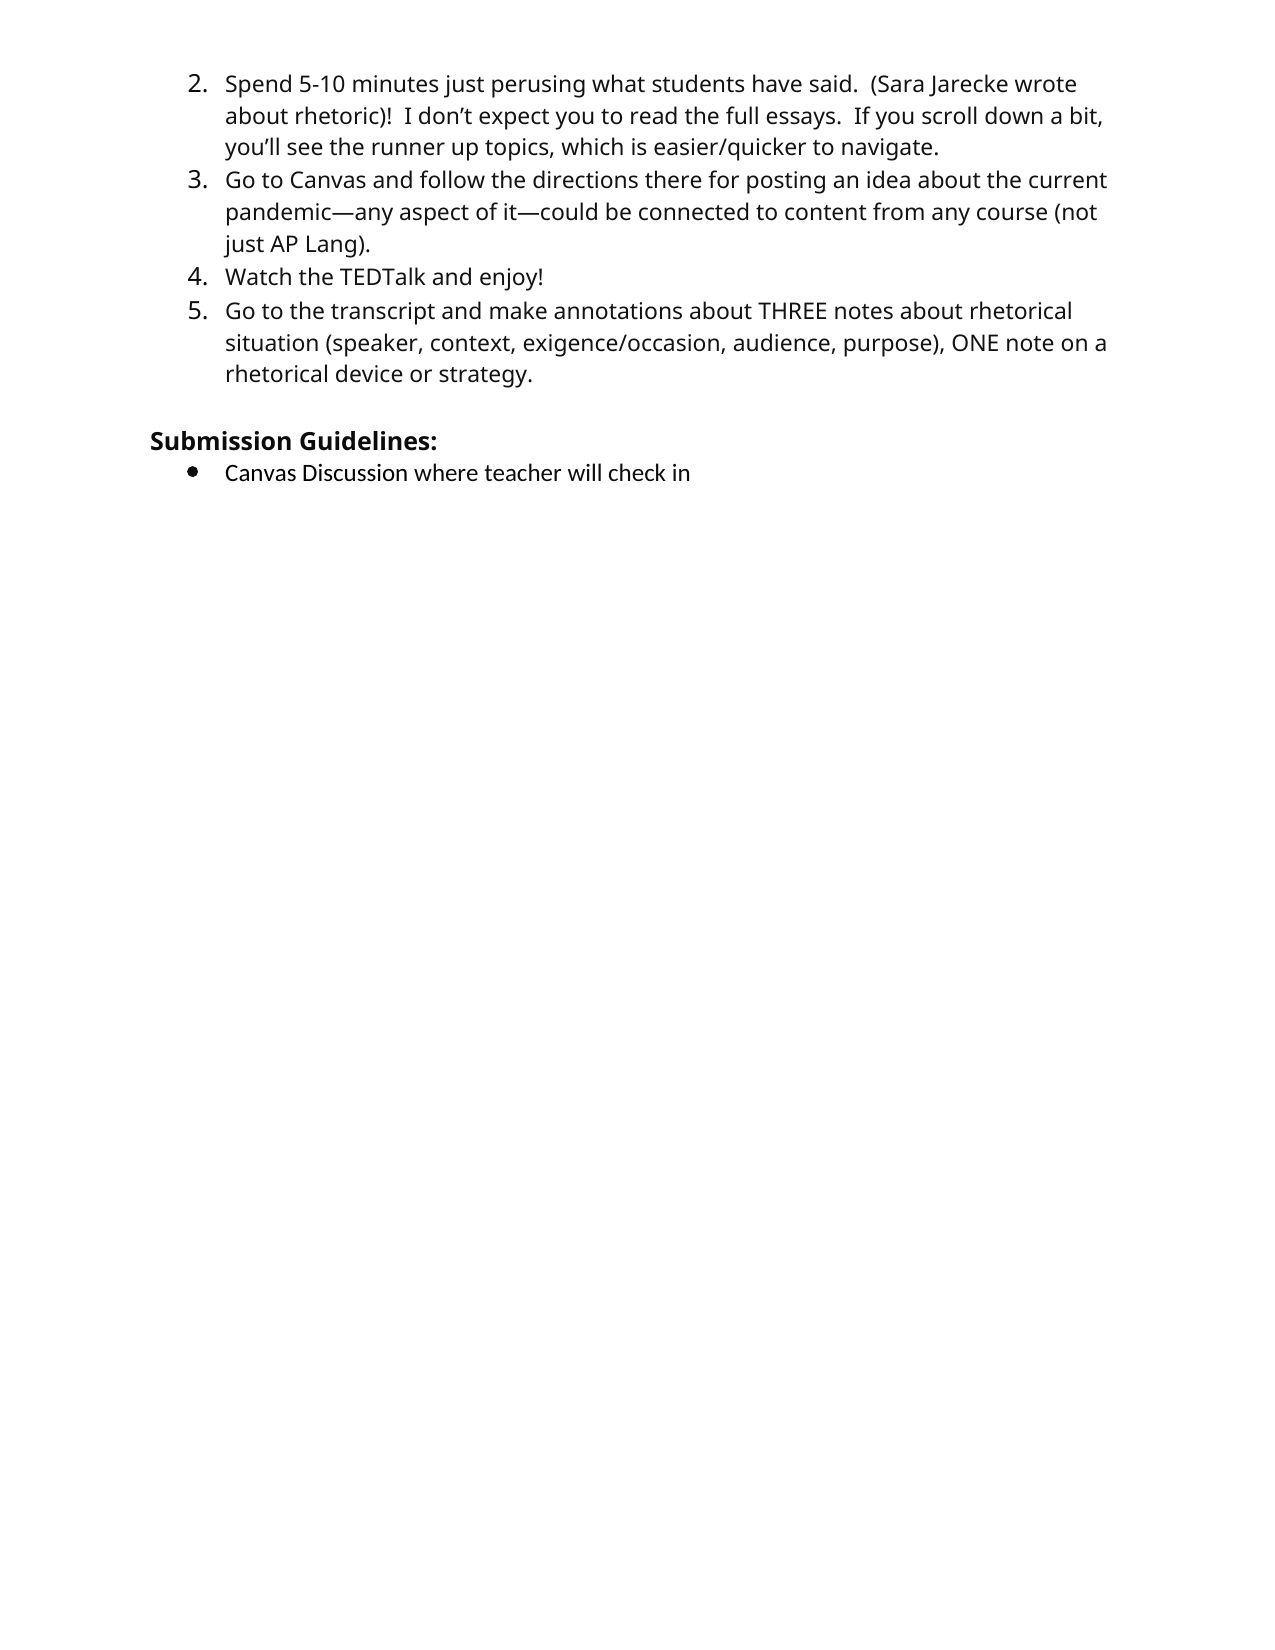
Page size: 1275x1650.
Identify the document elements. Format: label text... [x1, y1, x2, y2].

list Spend 5-10 minutes just perusing what students have said. (Sara Jarecke wrote about rhetoric)! I don’t expect you to read the full essays. If you scroll down a bit, you’ll see the runner up topics, which is easier/quicker to navigate. [187, 66, 1125, 162]
list Canvas Discussion where teacher will check in [187, 457, 1125, 488]
list Watch the TEDTalk and enjoy! [187, 259, 1125, 293]
text Submission Guidelines: [150, 423, 1125, 457]
list Go to the transcript and make annotations about THREE notes about rhetorical situation (speaker, context, exigence/occasion, audience, purpose), ONE note on a rhetorical device or strategy. [187, 293, 1125, 389]
list Go to Canvas and follow the directions there for posting an idea about the current pandemic—any aspect of it—could be connected to content from any course (not just AP Lang). [187, 162, 1125, 259]
